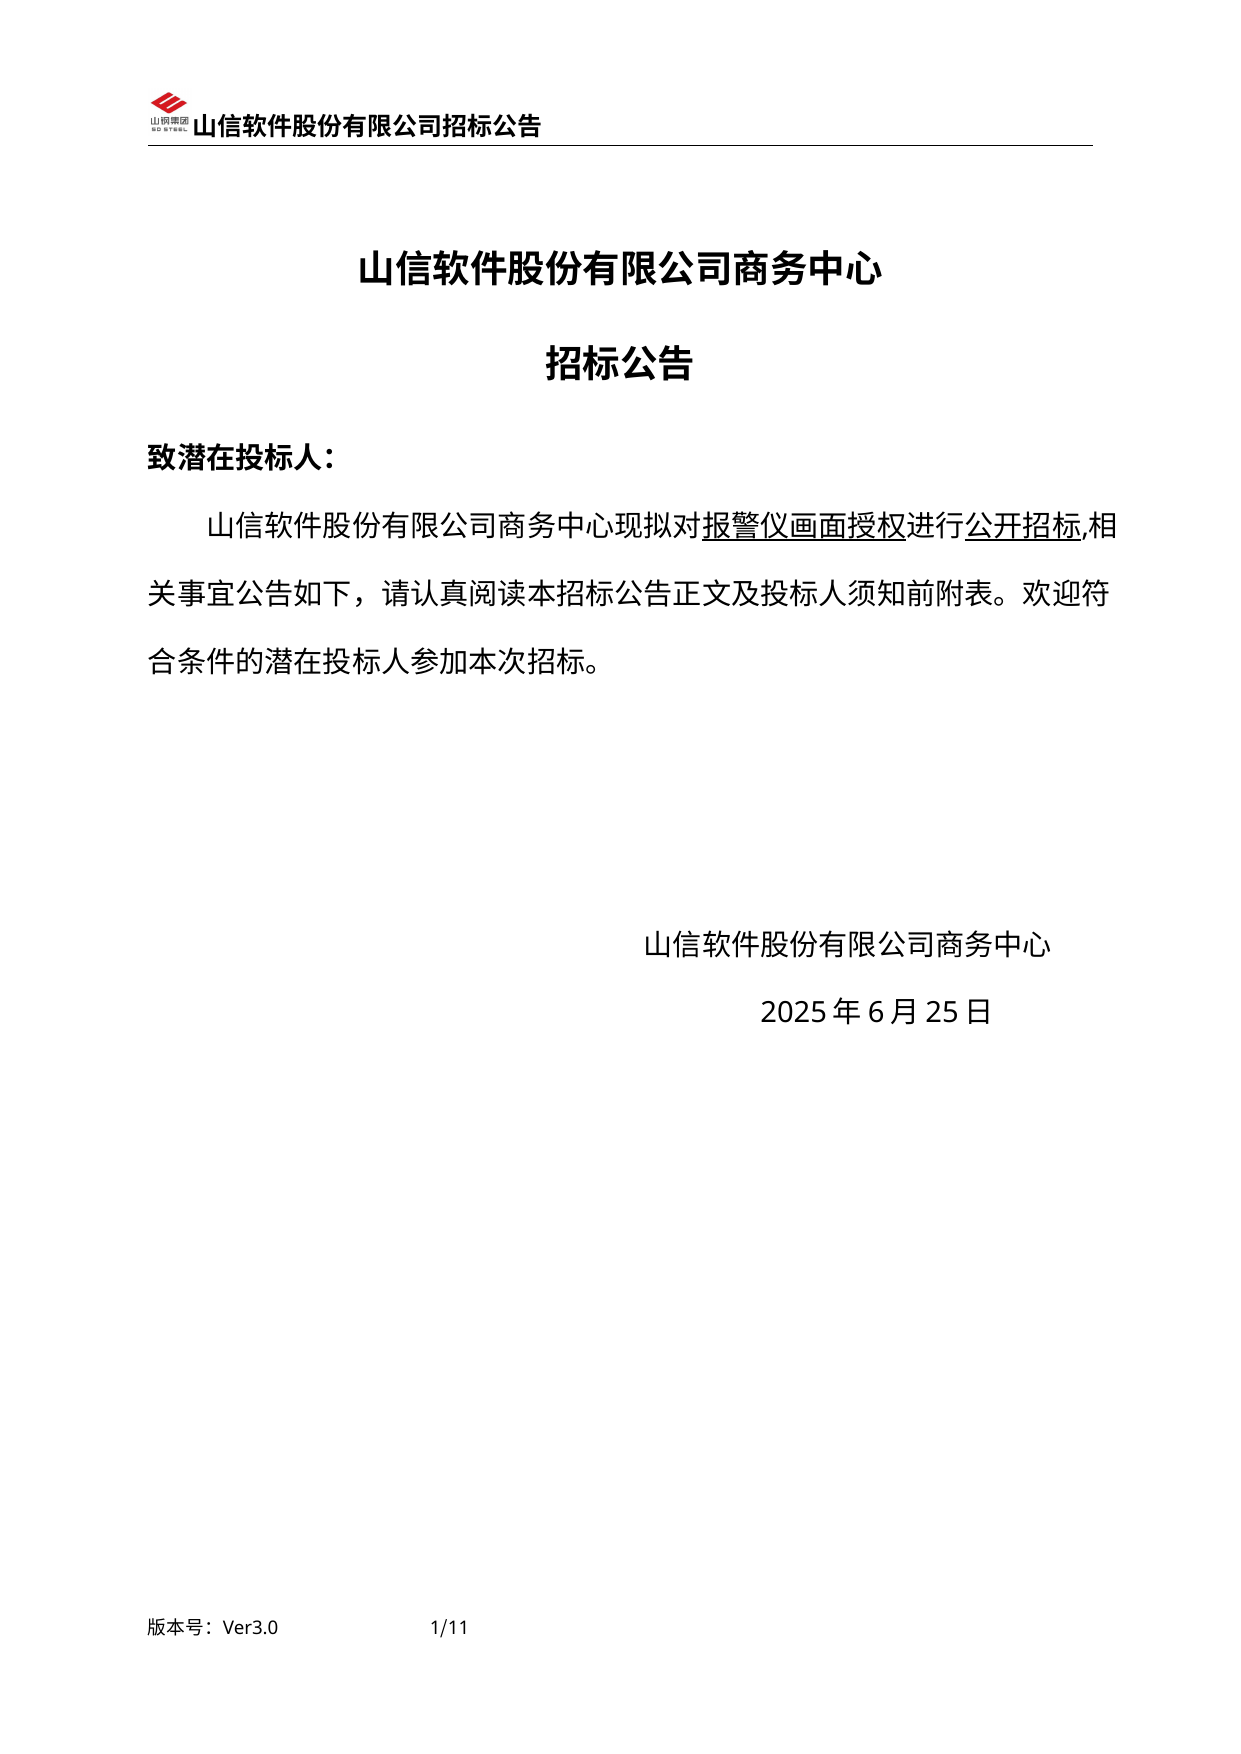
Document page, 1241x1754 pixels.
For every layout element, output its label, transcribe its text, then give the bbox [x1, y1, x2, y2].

text 山信软件股份有限公司商务中心现拟对报警仪画面授权进行公开招标,相关事宜公告如下，请认真阅读本招标公告正文及投标人须知前附表。欢迎符合条件的潜在投标人参加本次招标。 [148, 490, 1137, 693]
text 2025年6月25日 [148, 976, 1093, 1044]
text 山信软件股份有限公司商务中心 [148, 232, 1093, 300]
text 招标公告 [148, 327, 1093, 395]
text 致潜在投标人： [148, 422, 1093, 490]
text 山信软件股份有限公司商务中心 [148, 908, 1137, 976]
